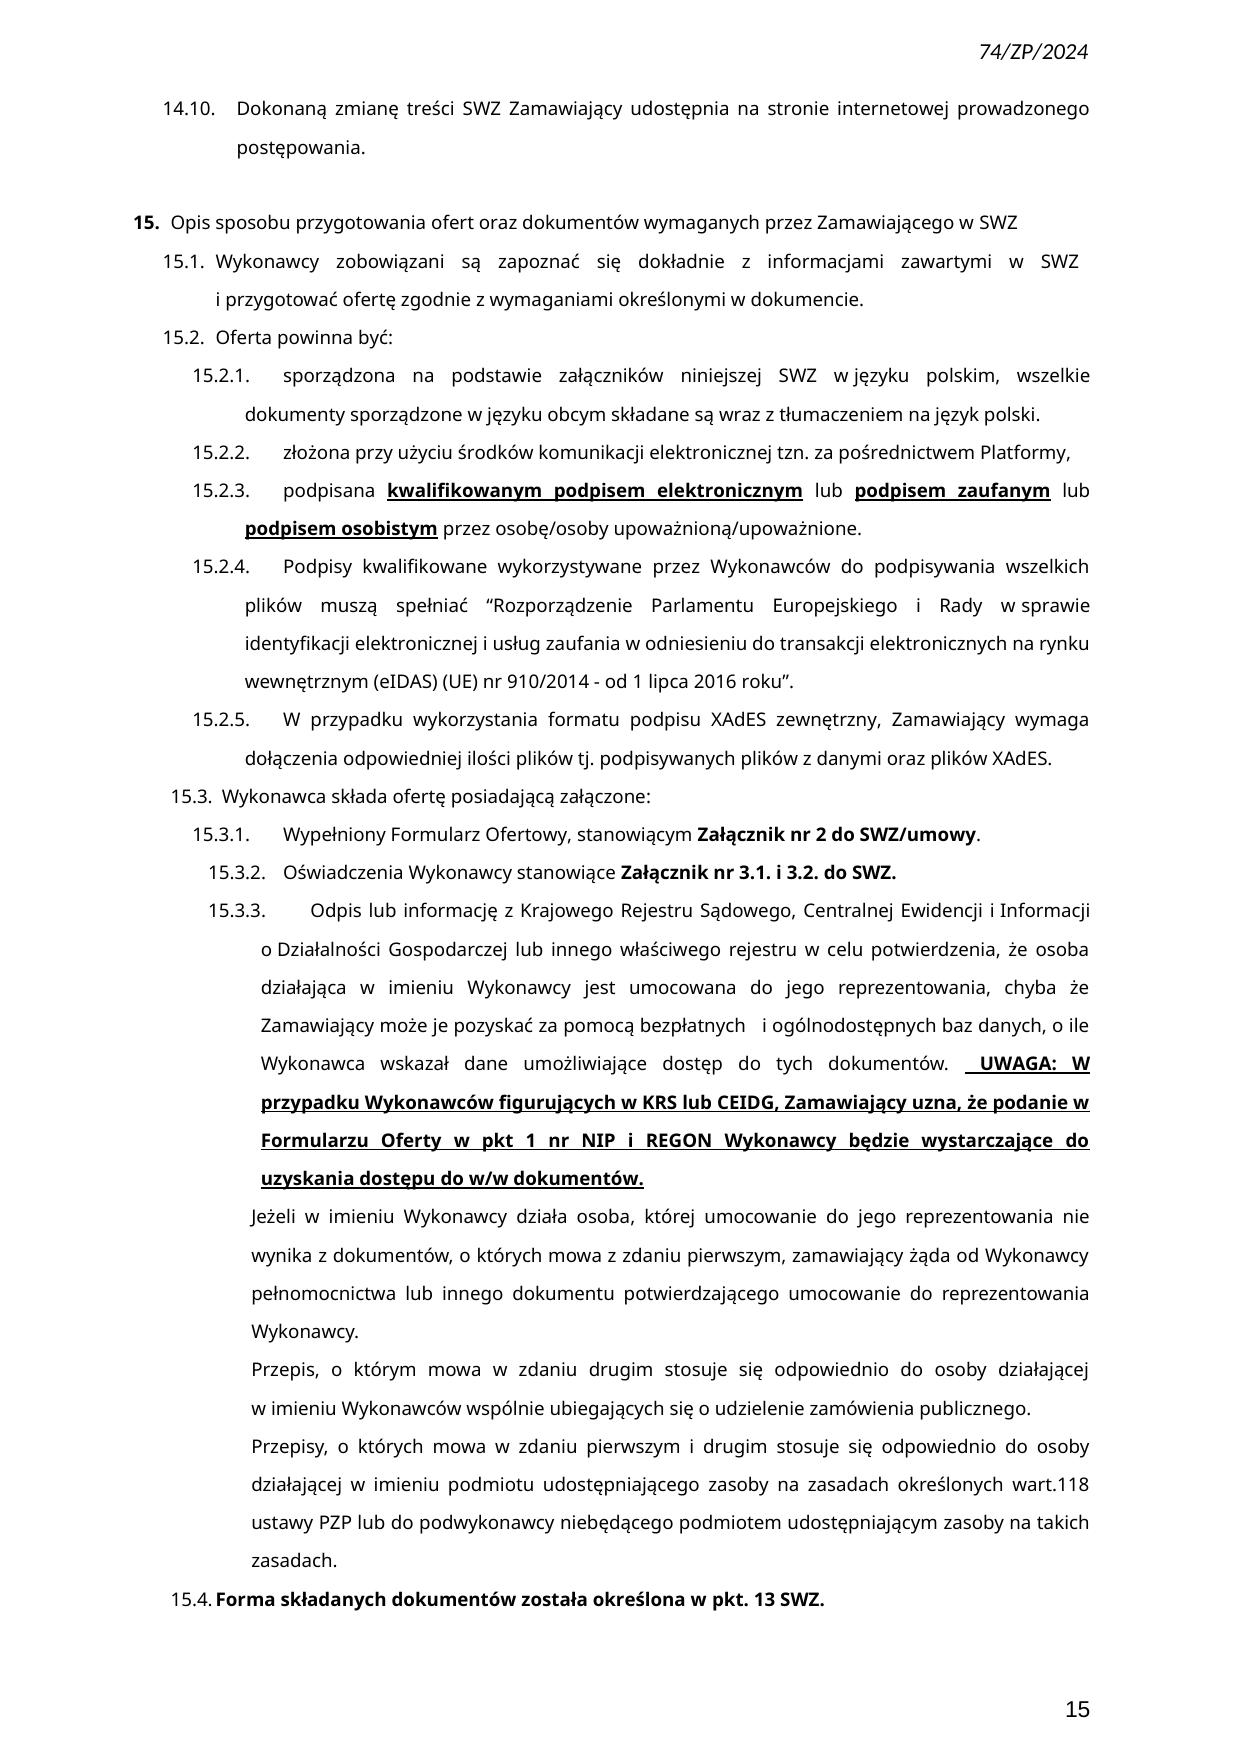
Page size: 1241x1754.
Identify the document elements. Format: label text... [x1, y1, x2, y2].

list Wypełniony Formularz Ofertowy, stanowiącym Załącznik nr 2 do SWZ/umowy. [192, 821, 1090, 847]
subtitle Opis sposobu przygotowania ofert oraz dokumentów wymaganych przez Zamawiającego w SWZ [133, 210, 1090, 235]
list W przypadku wykorzystania formatu podpisu XAdES zewnętrzny, Zamawiający wymaga dołączenia odpowiedniej ilości plików tj. podpisywanych plików z danymi oraz plików XAdES. [192, 707, 1090, 770]
list Dokonaną zmianę treści SWZ Zamawiający udostępnia na stronie internetowej prowadzonego postępowania. [162, 96, 1090, 159]
list Wykonawca składa ofertę posiadającą załączone: [170, 783, 1090, 809]
text Przepisy, o których mowa w zdaniu pierwszym i drugim stosuje się odpowiednio do osoby działającej w imieniu podmiotu udostępniającego zasoby na zasadach określonych wart.118 ustawy PZP lub do podwykonawcy niebędącego podmiotem udostępniającym zasoby na takich zasadach. [251, 1433, 1090, 1573]
list Oferta powinna być: [162, 324, 1090, 350]
list Wykonawcy zobowiązani są zapoznać się dokładnie z informacjami zawartymi w SWZ i przygotować ofertę zgodnie z wymaganiami określonymi w dokumencie. [162, 248, 1080, 312]
text Przepis, o którym mowa w zdaniu drugim stosuje się odpowiednio do osoby działającej w imieniu Wykonawców wspólnie ubiegających się o udzielenie zamówienia publicznego. [251, 1357, 1090, 1420]
list Podpisy kwalifikowane wykorzystywane przez Wykonawców do podpisywania wszelkich plików muszą spełniać “Rozporządzenie Parlamentu Europejskiego i Rady w sprawie identyfikacji elektronicznej i usług zaufania w odniesieniu do transakcji elektronicznych na rynku wewnętrznym (eIDAS) (UE) nr 910/2014 - od 1 lipca 2016 roku”. [192, 554, 1090, 694]
list Odpis lub informację z Krajowego Rejestru Sądowego, Centralnej Ewidencji i Informacji o Działalności Gospodarczej lub innego właściwego rejestru w celu potwierdzenia, że osoba działająca w imieniu Wykonawcy jest umocowana do jego reprezentowania, chyba że Zamawiający może je pozyskać za pomocą bezpłatnych i ogólnodostępnych baz danych, o ile Wykonawca wskazał dane umożliwiające dostęp do tych dokumentów. UWAGA: W przypadku Wykonawców figurujących w KRS lub CEIDG, Zamawiający uzna, że podanie w Formularzu Oferty w pkt 1 nr NIP i REGON Wykonawcy będzie wystarczające do uzyskania dostępu do w/w dokumentów. [208, 898, 1090, 1191]
list podpisana kwalifikowanym podpisem elektronicznym lub podpisem zaufanym lub podpisem osobistym przez osobę/osoby upoważnioną/upoważnione. [192, 477, 1090, 541]
text Jeżeli w imieniu Wykonawcy działa osoba, której umocowanie do jego reprezentowania nie wynika z dokumentów, o których mowa z zdaniu pierwszym, zamawiający żąda od Wykonawcy pełnomocnictwa lub innego dokumentu potwierdzającego umocowanie do reprezentowania Wykonawcy. [251, 1204, 1090, 1344]
list Forma składanych dokumentów została określona w pkt. 13 SWZ. [170, 1586, 1090, 1611]
list sporządzona na podstawie załączników niniejszej SWZ w języku polskim, wszelkie dokumenty sporządzone w języku obcym składane są wraz z tłumaczeniem na język polski. [192, 363, 1090, 426]
list Oświadczenia Wykonawcy stanowiące Załącznik nr 3.1. i 3.2. do SWZ. [208, 859, 1090, 885]
list złożona przy użyciu środków komunikacji elektronicznej tzn. za pośrednictwem Platformy, [192, 439, 1090, 464]
